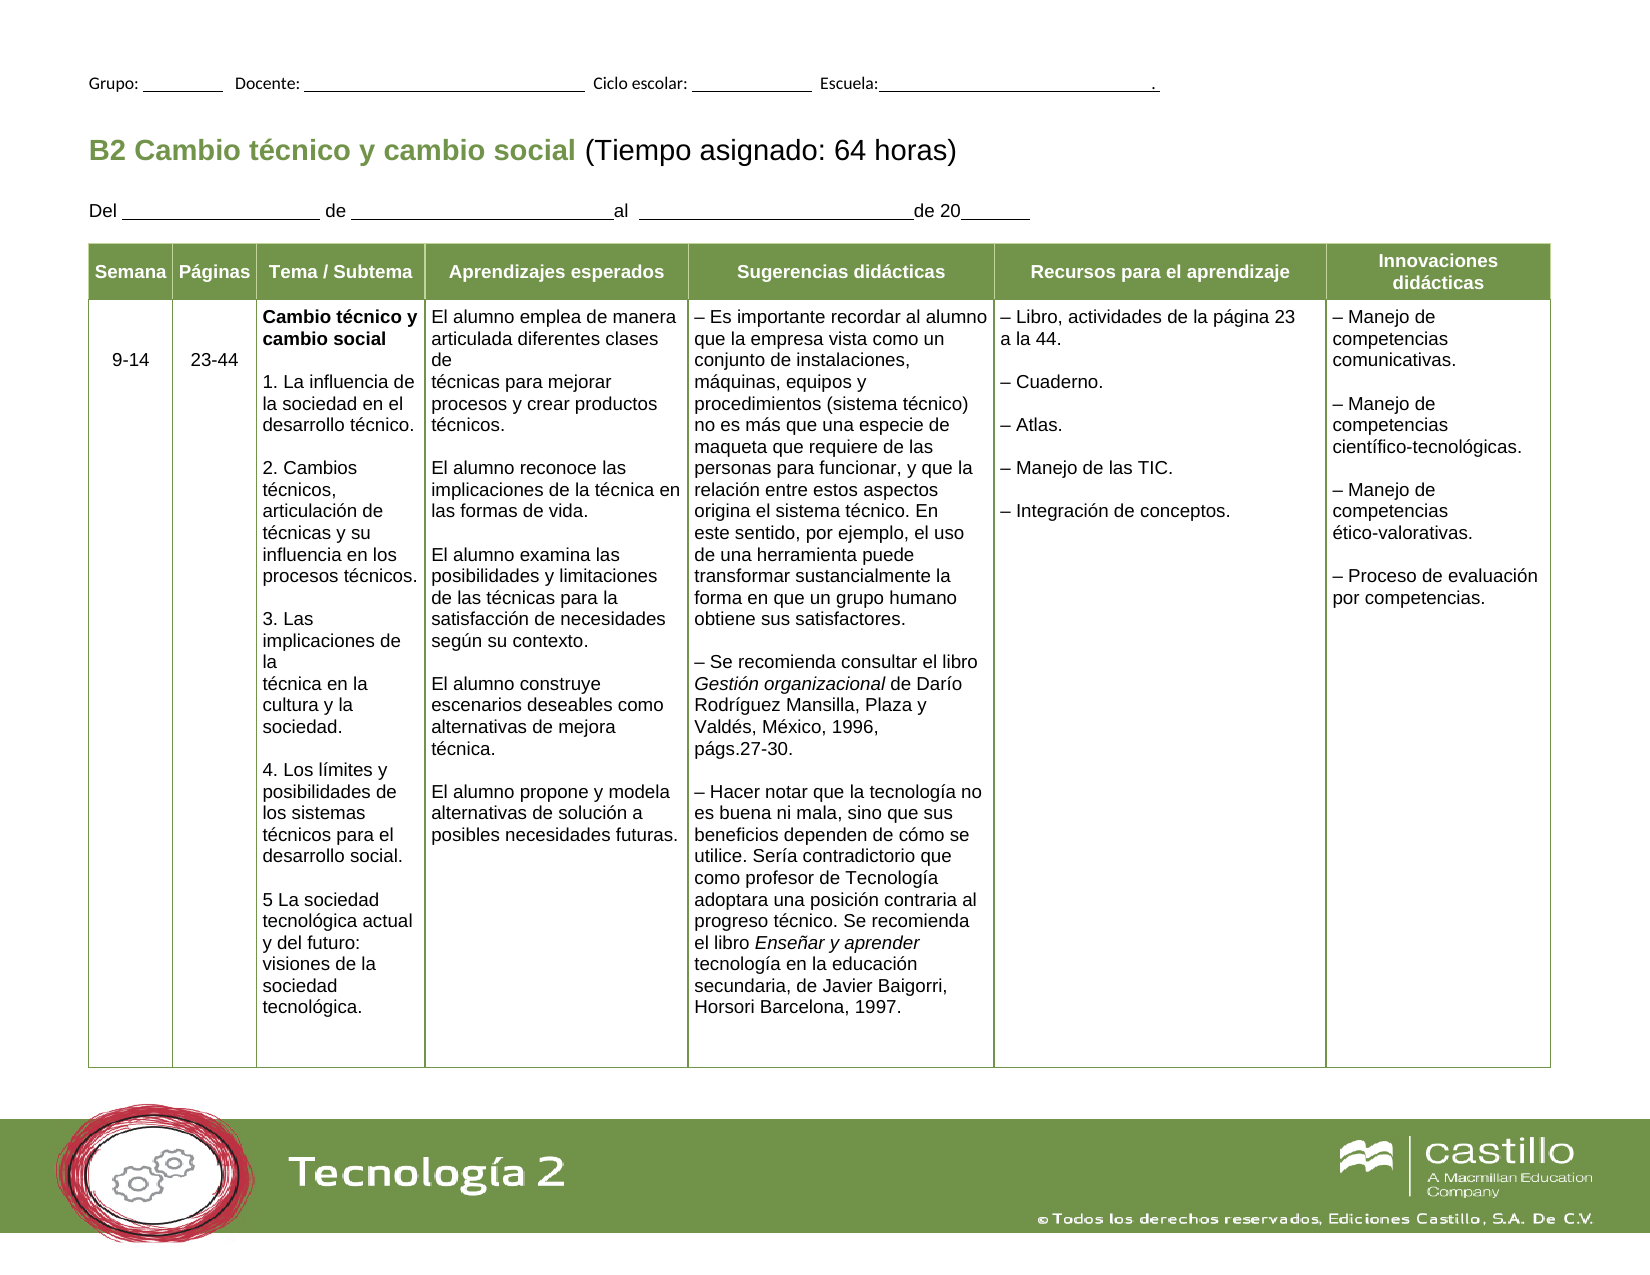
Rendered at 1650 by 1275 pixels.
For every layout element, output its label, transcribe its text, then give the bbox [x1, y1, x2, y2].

table_cell Cambio técnico y cambio social 1. La influencia de la sociedad en el desarrollo técnico. 2. Cambios técnicos, articulación de técnicas y su influencia en los procesos técnicos. 3. Las implicaciones de la técnica en la cultura y la sociedad. 4. Los límites y posibilidades de los sistemas técnicos para el desarrollo social. 5 La sociedad tecnológica actual y del futuro: visiones de la sociedad tecnológica. [257, 300, 424, 1067]
table_cell – Libro, actividades de la página 23 a la 44. – Cuaderno. – Atlas. – Manejo de las TIC. – Integración de conceptos. [995, 300, 1325, 1067]
table_header Tema / Subtema [257, 244, 424, 299]
table_header Sugerencias didácticas [689, 244, 994, 299]
table_header Recursos para el aprendizaje [995, 244, 1326, 299]
table_cell 23-44 [173, 300, 256, 1067]
picture [0, 1092, 1650, 1271]
text Del de al de 20 [89, 200, 1565, 222]
table_header Semana [89, 244, 172, 299]
table_cell – Es importante recordar al alumno que la empresa vista como un conjunto de instalaciones, máquinas, equipos y procedimientos (sistema técnico) no es más que una especie de maqueta que requiere de las personas para funcionar, y que la relación entre estos aspectos origina el sistema técnico. En este sentido, por ejemplo, el uso de una herramienta puede transformar sustancialmente la forma en que un grupo humano obtiene sus satisfactores. – Se recomienda consultar el libro Gestión organizacional de Darío Rodríguez Mansilla, Plaza y Valdés, México, 1996, págs.27-30. – Hacer notar que la tecnología no es buena ni mala, sino que sus beneficios dependen de cómo se utilice. Sería contradictorio que como profesor de Tecnología adoptara una posición contraria al progreso técnico. Se recomienda el libro Enseñar y aprender tecnología en la educación secundaria, de Javier Baigorri, Horsori Barcelona, 1997. [689, 300, 993, 1067]
table_header Aprendizajes esperados [426, 244, 688, 299]
table_header Innovaciones didácticas [1327, 244, 1550, 299]
table_cell – Manejo de competencias comunicativas. – Manejo de competencias científico-tecnológicas. – Manejo de competencias ético-valorativas. – Proceso de evaluación por competencias. [1327, 300, 1550, 1067]
table_cell 9-14 [89, 300, 172, 1067]
table_cell El alumno emplea de manera articulada diferentes clases de técnicas para mejorar procesos y crear productos técnicos. El alumno reconoce las implicaciones de la técnica en las formas de vida. El alumno examina las posibilidades y limitaciones de las técnicas para la satisfacción de necesidades según su contexto. El alumno construye escenarios deseables como alternativas de mejora técnica. El alumno propone y modela alternativas de solución a posibles necesidades futuras. [426, 300, 687, 1067]
text B2 Cambio técnico y cambio social (Tiempo asignado: 64 horas) [89, 133, 1565, 166]
table_header Páginas [173, 244, 256, 299]
